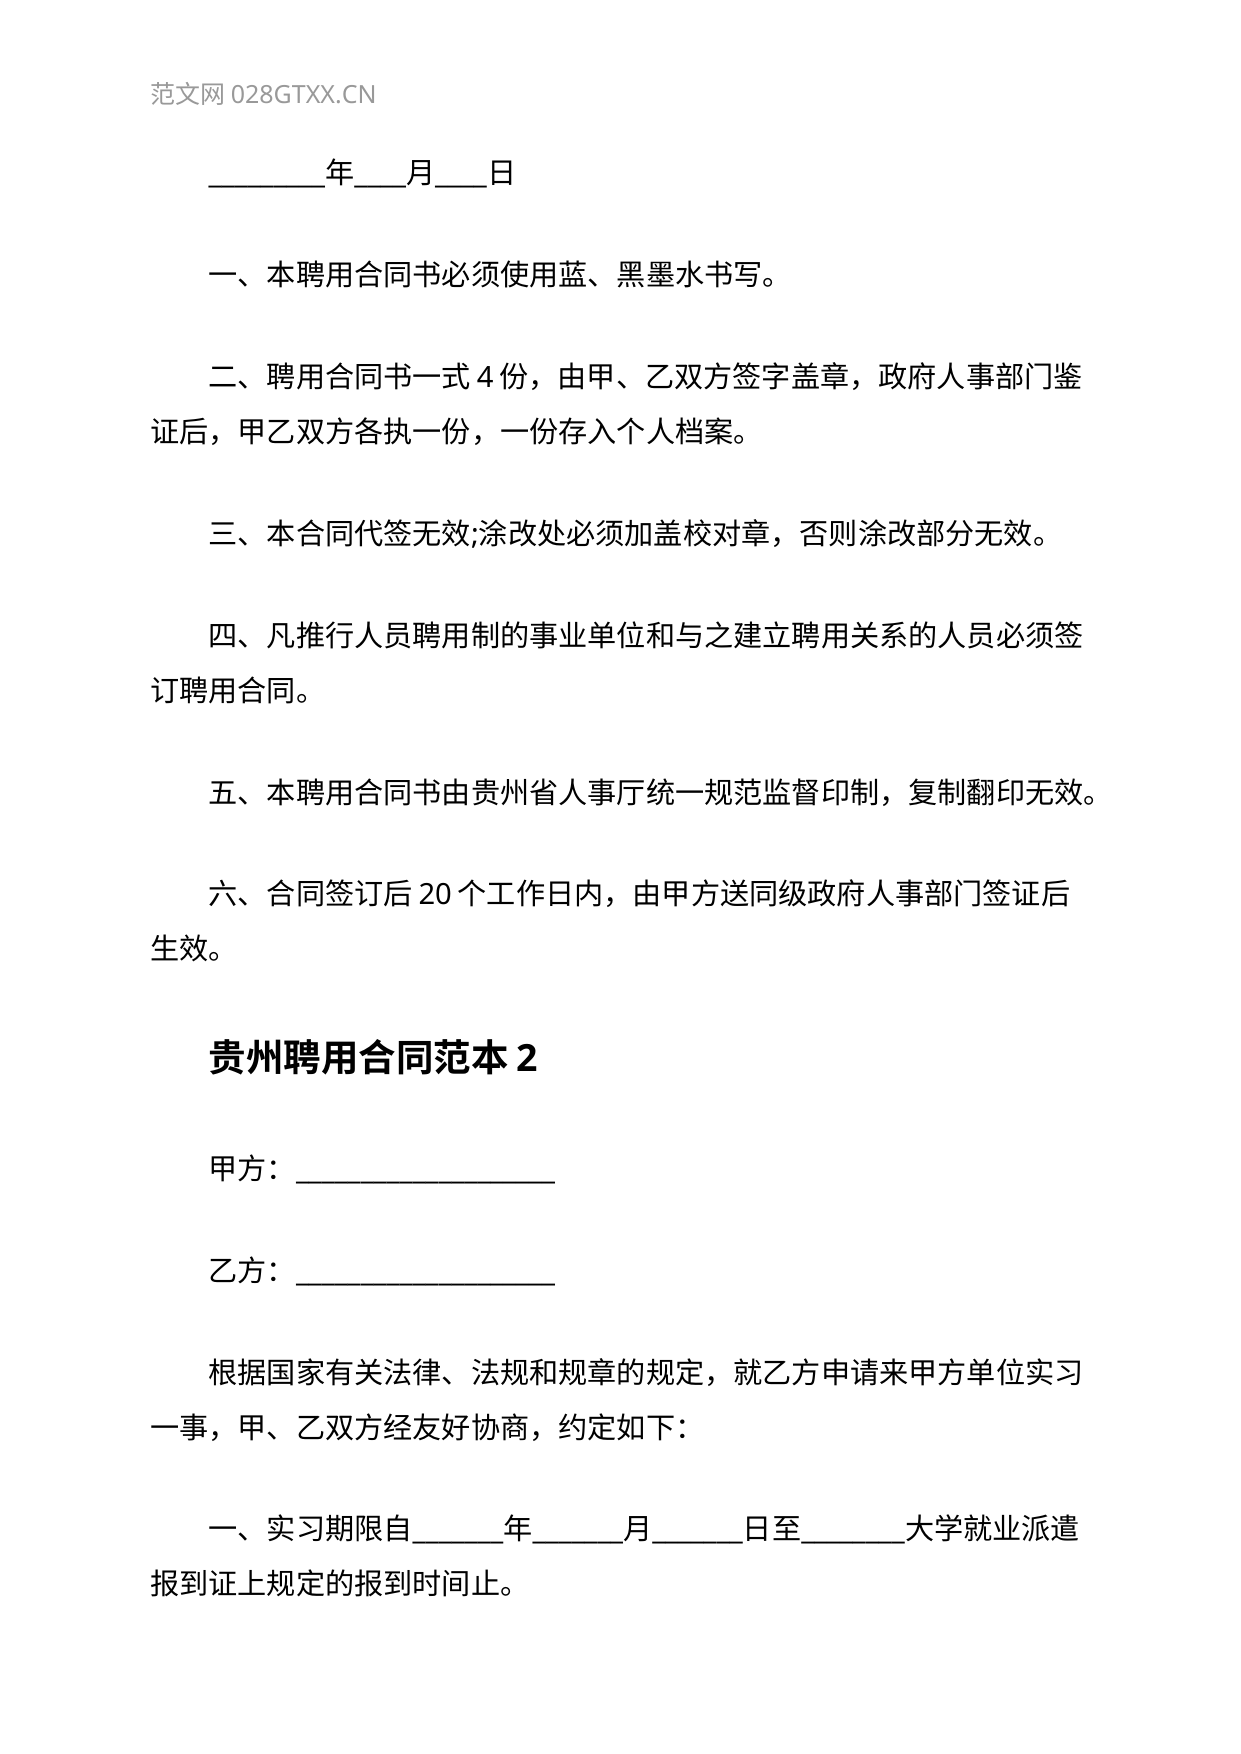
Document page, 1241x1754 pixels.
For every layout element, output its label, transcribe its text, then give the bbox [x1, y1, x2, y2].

text 四、凡推行人员聘用制的事业单位和与之建立聘用关系的人员必须签订聘用合同。 [150, 612, 1090, 710]
text 乙方：____________________ [150, 1247, 1090, 1290]
text 一、本聘用合同书必须使用蓝、黑墨水书写。 [150, 252, 1090, 294]
text 贵州聘用合同范本2 [150, 1028, 1090, 1082]
text 一、实习期限自_______年_______月_______日至________大学就业派遣报到证上规定的报到时间止。 [150, 1506, 1090, 1603]
text 五、本聘用合同书由贵州省人事厅统一规范监督印制，复制翻印无效。 [150, 769, 1090, 811]
text 二、聘用合同书一式4份，由甲、乙双方签字盖章，政府人事部门鉴证后，甲乙双方各执一份，一份存入个人档案。 [150, 354, 1090, 451]
text 根据国家有关法律、法规和规章的规定，就乙方申请来甲方单位实习一事，甲、乙双方经友好协商，约定如下： [150, 1349, 1090, 1446]
text _________年____月____日 [150, 150, 1090, 192]
text 六、合同签订后20个工作日内，由甲方送同级政府人事部门签证后生效。 [150, 871, 1090, 968]
text 甲方：____________________ [150, 1145, 1090, 1188]
text 三、本合同代签无效;涂改处必须加盖校对章，否则涂改部分无效。 [150, 511, 1090, 553]
